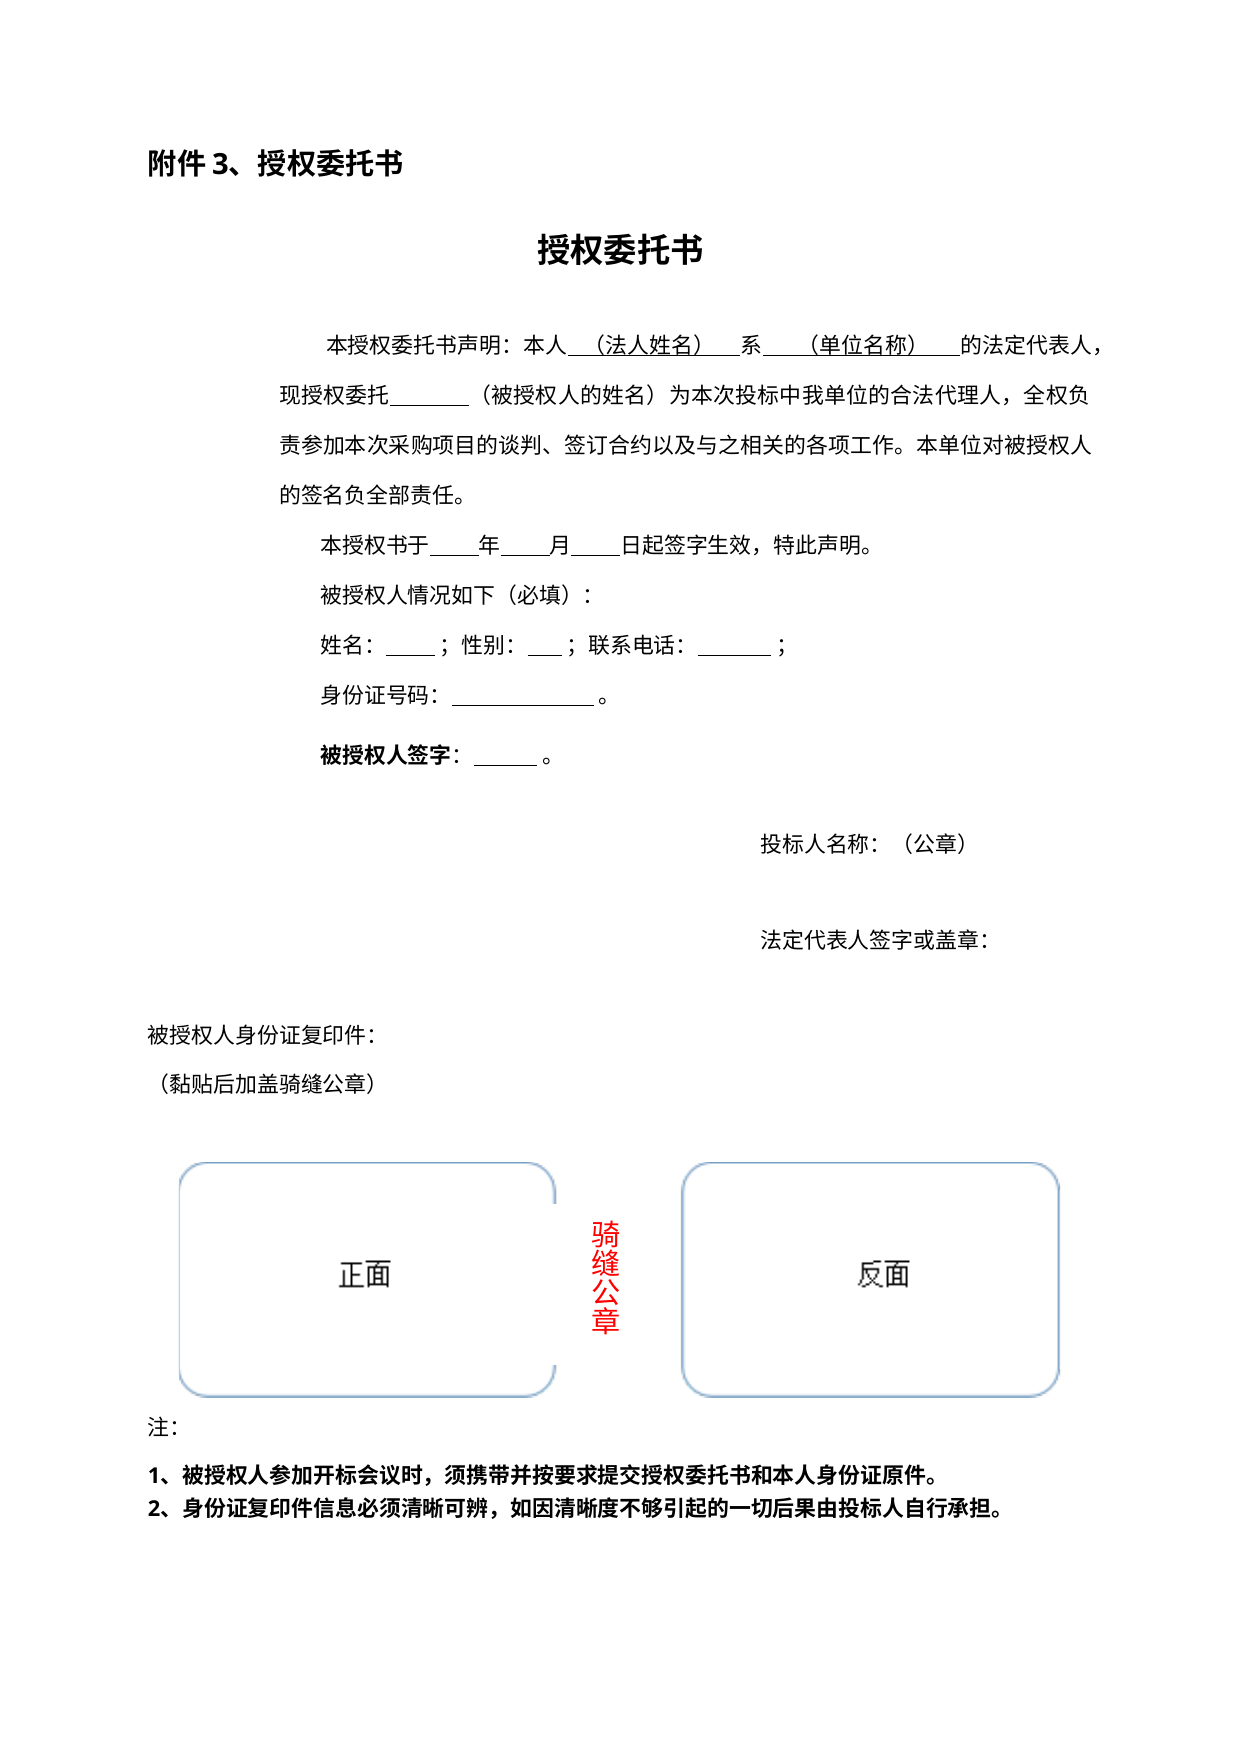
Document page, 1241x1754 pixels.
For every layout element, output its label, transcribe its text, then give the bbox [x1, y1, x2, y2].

text 被授权人签字： 。 [279, 713, 1093, 776]
text 投标人名称：（公章） [279, 827, 1093, 859]
text 2、身份证复印件信息必须清晰可辨，如因清晰度不够引起的一切后果由投标人自行承担。 [148, 1491, 1093, 1523]
text 本授权委托书声明：本人 （法人姓名） 系 （单位名称） 的法定代表人，现授权委托 （被授权人的姓名）为本次投标中我单位的合法代理人，全权负责参加本次采购项目的谈判、签订合约以及与之相关的各项工作。本单位对被授权人的签名负全部责任。 [279, 313, 1093, 513]
text 1、被授权人参加开标会议时，须携带并按要求提交授权委托书和本人身份证原件。 [148, 1458, 1093, 1491]
text 注： [148, 1410, 1093, 1442]
text 本授权书于 年 月 日起签字生效，特此声明。 [279, 513, 1093, 563]
text 被授权人情况如下（必填）： [279, 563, 1093, 613]
text 身份证号码： 。 [279, 663, 1093, 713]
text 授权委托书 [148, 216, 1093, 281]
text 附件3、授权委托书 [148, 129, 1093, 194]
text 姓名： ；性别： ；联系电话： ； [279, 613, 1093, 663]
text 法定代表人签字或盖章： [279, 922, 1093, 955]
picture [178, 1162, 1062, 1398]
text 被授权人身份证复印件： [148, 1018, 1093, 1051]
text （黏贴后加盖骑缝公章） [148, 1066, 1093, 1099]
